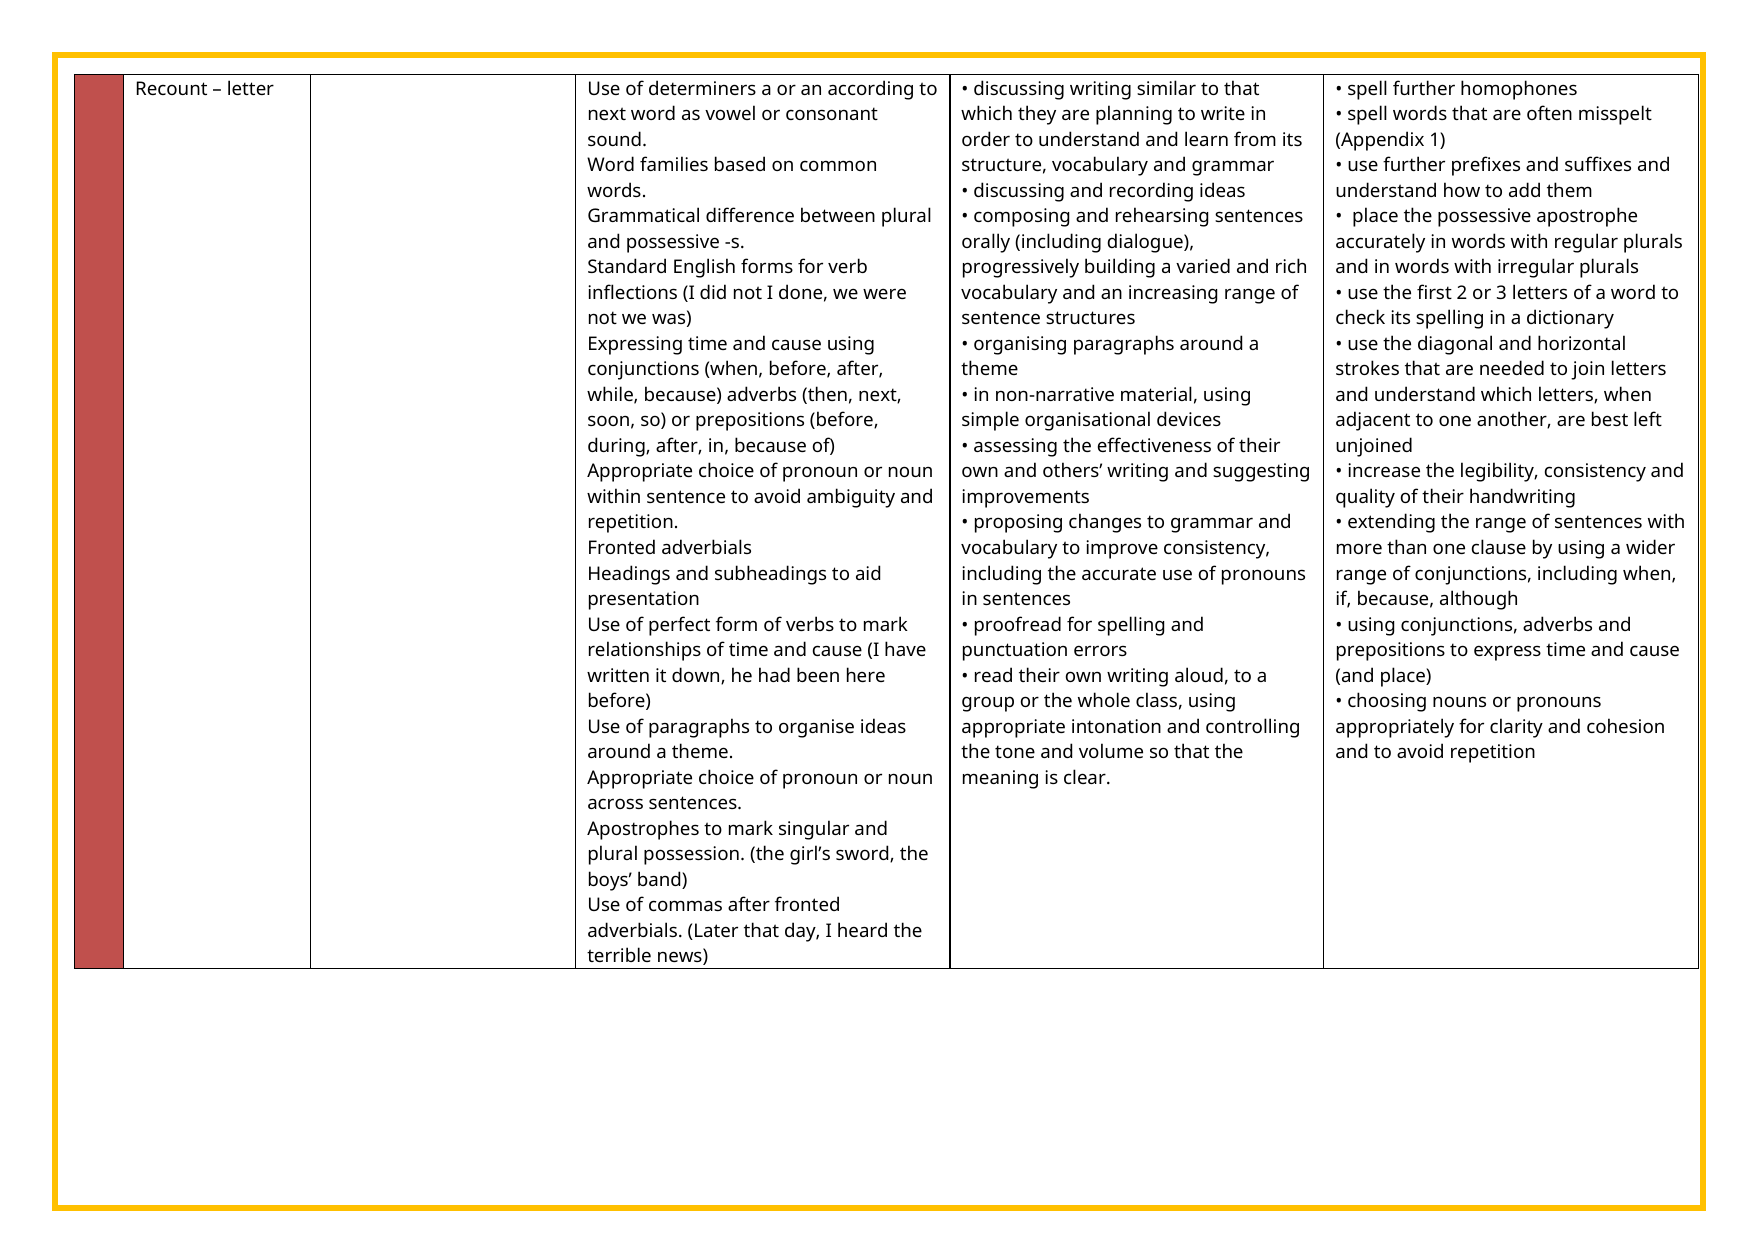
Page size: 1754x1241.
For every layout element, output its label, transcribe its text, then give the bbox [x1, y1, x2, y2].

table_header [75, 75, 123, 968]
table_header Recount – letter [124, 75, 310, 968]
table_header [311, 75, 575, 968]
table_header Use of determiners a or an according to next word as vowel or consonant sound. Word families based on common words. Grammatical difference between plural and possessive -s. Standard English forms for verb inflections (I did not I done, we were not we was) Expressing time and cause using conjunctions (when, before, after, while, because) adverbs (then, next, soon, so) or prepositions (before, during, after, in, because of) Appropriate choice of pronoun or noun within sentence to avoid ambiguity and repetition. Fronted adverbials Headings and subheadings to aid presentation Use of perfect form of verbs to mark relationships of time and cause (I have written it down, he had been here before) Use of paragraphs to organise ideas around a theme. Appropriate choice of pronoun or noun across sentences. Apostrophes to mark singular and plural possession. (the girl’s sword, the boys’ band) Use of commas after fronted adverbials. (Later that day, I heard the terrible news) [576, 75, 949, 968]
table_header • discussing writing similar to that which they are planning to write in order to understand and learn from its structure, vocabulary and grammar • discussing and recording ideas • composing and rehearsing sentences orally (including dialogue), progressively building a varied and rich vocabulary and an increasing range of sentence structures • organising paragraphs around a theme • in non-narrative material, using simple organisational devices • assessing the effectiveness of their own and others’ writing and suggesting improvements • proposing changes to grammar and vocabulary to improve consistency, including the accurate use of pronouns in sentences • proofread for spelling and punctuation errors • read their own writing aloud, to a group or the whole class, using appropriate intonation and controlling the tone and volume so that the meaning is clear. [951, 75, 1323, 968]
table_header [1324, 75, 1698, 968]
